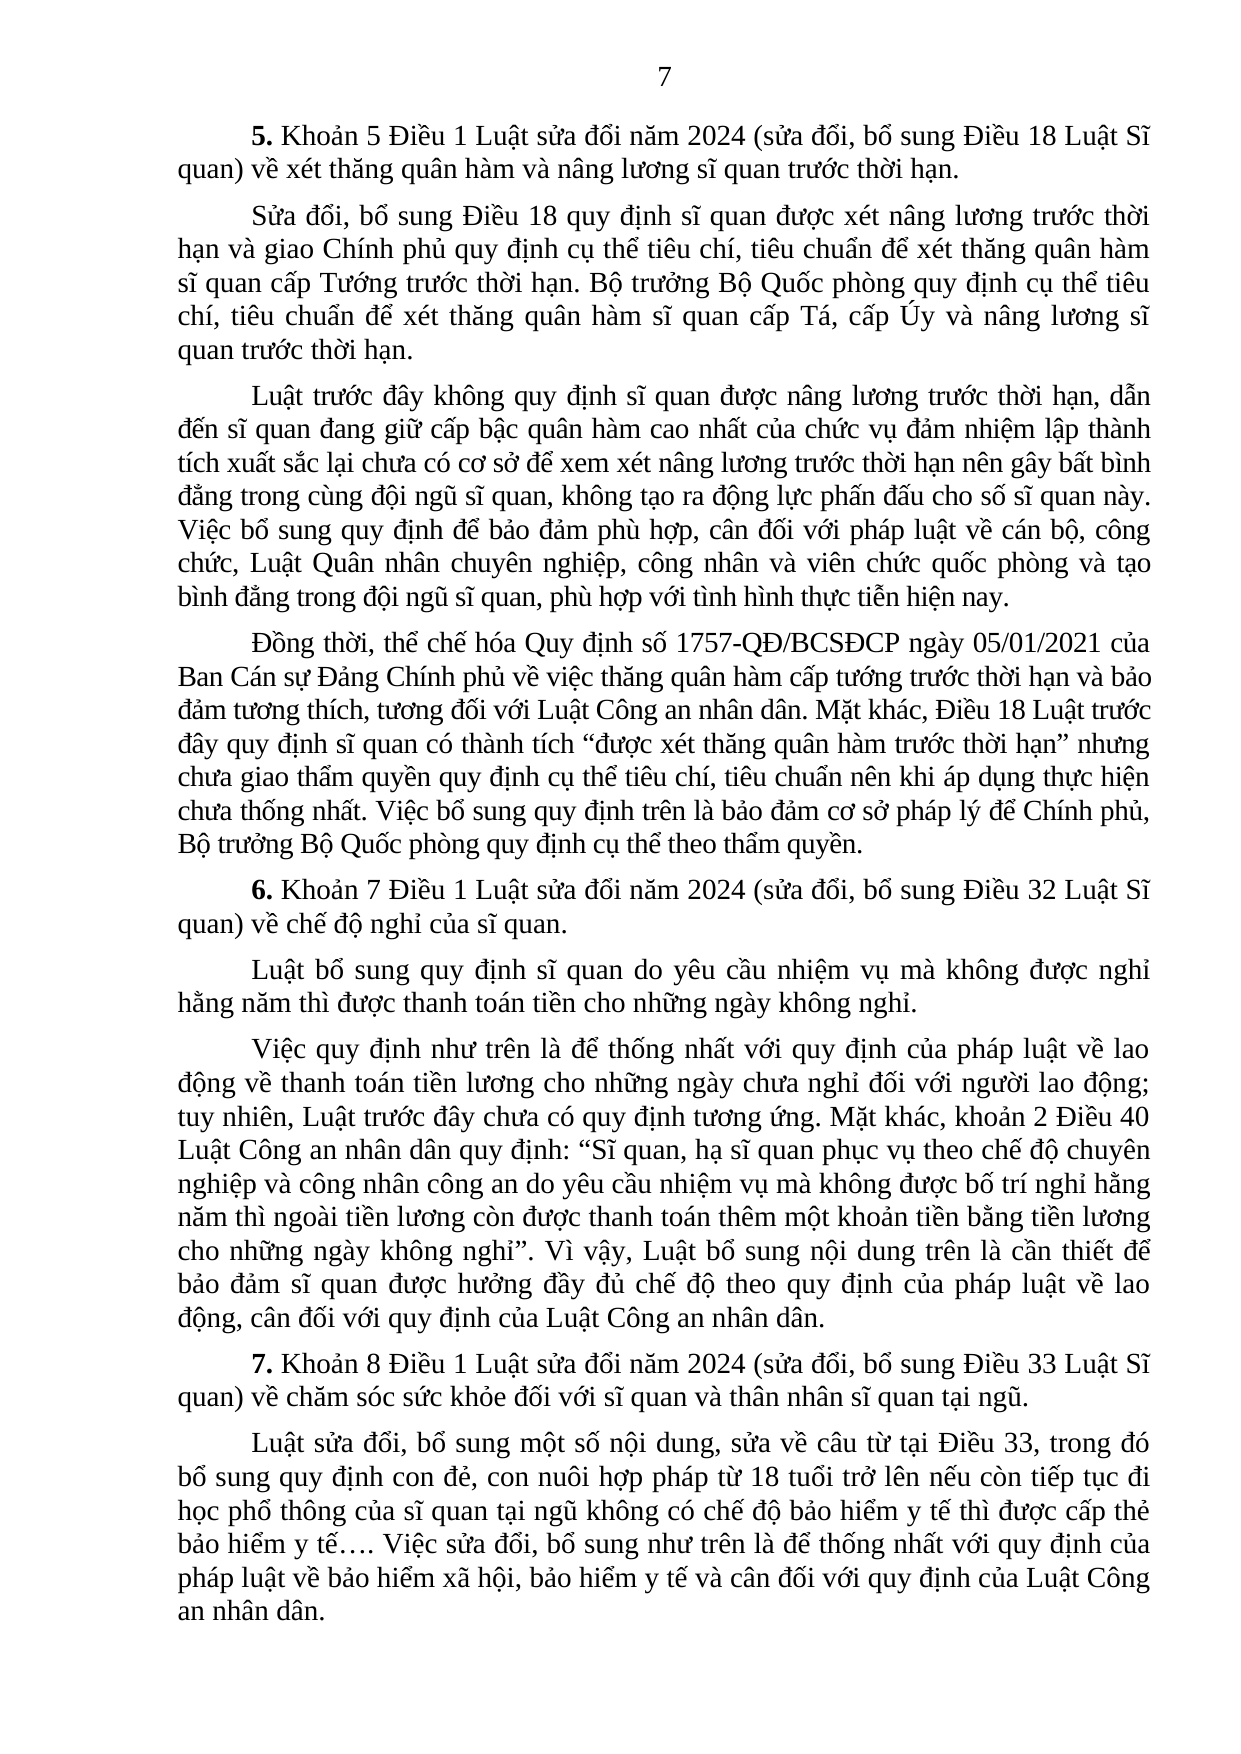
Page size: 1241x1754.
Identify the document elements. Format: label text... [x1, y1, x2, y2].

text Đồng thời, thể chế hóa Quy định số 1757-QĐ/BCSĐCP ngày 05/01/2021 của Ban Cán sự Đảng Chính phủ về việc thăng quân hàm cấp tướng trước thời hạn và bảo đảm tương thích, tương đối với Luật Công an nhân dân. Mặt khác, Điều 18 Luật trước đây quy định sĩ quan có thành tích “được xét thăng quân hàm trước thời hạn” nhưng chưa giao thẩm quyền quy định cụ thể tiêu chí, tiêu chuẩn nên khi áp dụng thực hiện chưa thống nhất. Việc bổ sung quy định trên là bảo đảm cơ sở pháp lý để Chính phủ, Bộ trưởng Bộ Quốc phòng quy định cụ thể theo thẩm quyền. [177, 625, 1152, 860]
text 7. Khoản 8 Điều 1 Luật sửa đổi năm 2024 (sửa đổi, bổ sung Điều 33 Luật Sĩ quan) về chăm sóc sức khỏe đối với sĩ quan và thân nhân sĩ quan tại ngũ. [177, 1346, 1152, 1413]
text Luật sửa đổi, bổ sung một số nội dung, sửa về câu từ tại Điều 33, trong đó bổ sung quy định con đẻ, con nuôi hợp pháp từ 18 tuổi trở lên nếu còn tiếp tục đi học phổ thông của sĩ quan tại ngũ không có chế độ bảo hiểm y tế thì được cấp thẻ bảo hiểm y tế…. Việc sửa đổi, bổ sung như trên là để thống nhất với quy định của pháp luật về bảo hiểm xã hội, bảo hiểm y tế và cân đối với quy định của Luật Công an nhân dân. [177, 1426, 1152, 1627]
text 5. Khoản 5 Điều 1 Luật sửa đổi năm 2024 (sửa đổi, bổ sung Điều 18 Luật Sĩ quan) về xét thăng quân hàm và nâng lương sĩ quan trước thời hạn. [177, 118, 1152, 185]
text Luật bổ sung quy định sĩ quan do yêu cầu nhiệm vụ mà không được nghỉ hằng năm thì được thanh toán tiền cho những ngày không nghỉ. [177, 952, 1152, 1019]
text Việc quy định như trên là để thống nhất với quy định của pháp luật về lao động về thanh toán tiền lương cho những ngày chưa nghỉ đối với người lao động; tuy nhiên, Luật trước đây chưa có quy định tương ứng. Mặt khác, khoản 2 Điều 40 Luật Công an nhân dân quy định: “Sĩ quan, hạ sĩ quan phục vụ theo chế độ chuyên nghiệp và công nhân công an do yêu cầu nhiệm vụ mà không được bố trí nghỉ hằng năm thì ngoài tiền lương còn được thanh toán thêm một khoản tiền bằng tiền lương cho những ngày không nghỉ”. Vì vậy, Luật bổ sung nội dung trên là cần thiết để bảo đảm sĩ quan được hưởng đầy đủ chế độ theo quy định của pháp luật về lao động, cân đối với quy định của Luật Công an nhân dân. [177, 1032, 1152, 1333]
text Sửa đổi, bổ sung Điều 18 quy định sĩ quan được xét nâng lương trước thời hạn và giao Chính phủ quy định cụ thể tiêu chí, tiêu chuẩn để xét thăng quân hàm sĩ quan cấp Tướng trước thời hạn. Bộ trưởng Bộ Quốc phòng quy định cụ thể tiêu chí, tiêu chuẩn để xét thăng quân hàm sĩ quan cấp Tá, cấp Úy và nâng lương sĩ quan trước thời hạn. [177, 198, 1152, 365]
text Luật trước đây không quy định sĩ quan được nâng lương trước thời hạn, dẫn đến sĩ quan đang giữ cấp bậc quân hàm cao nhất của chức vụ đảm nhiệm lập thành tích xuất sắc lại chưa có cơ sở để xem xét nâng lương trước thời hạn nên gây bất bình đẳng trong cùng đội ngũ sĩ quan, không tạo ra động lực phấn đấu cho số sĩ quan này. Việc bổ sung quy định để bảo đảm phù hợp, cân đối với pháp luật về cán bộ, công chức, Luật Quân nhân chuyên nghiệp, công nhân và viên chức quốc phòng và tạo bình đẳng trong đội ngũ sĩ quan, phù hợp với tình hình thực tiễn hiện nay. [177, 378, 1152, 613]
text 6. Khoản 7 Điều 1 Luật sửa đổi năm 2024 (sửa đổi, bổ sung Điều 32 Luật Sĩ quan) về chế độ nghỉ của sĩ quan. [177, 872, 1152, 939]
